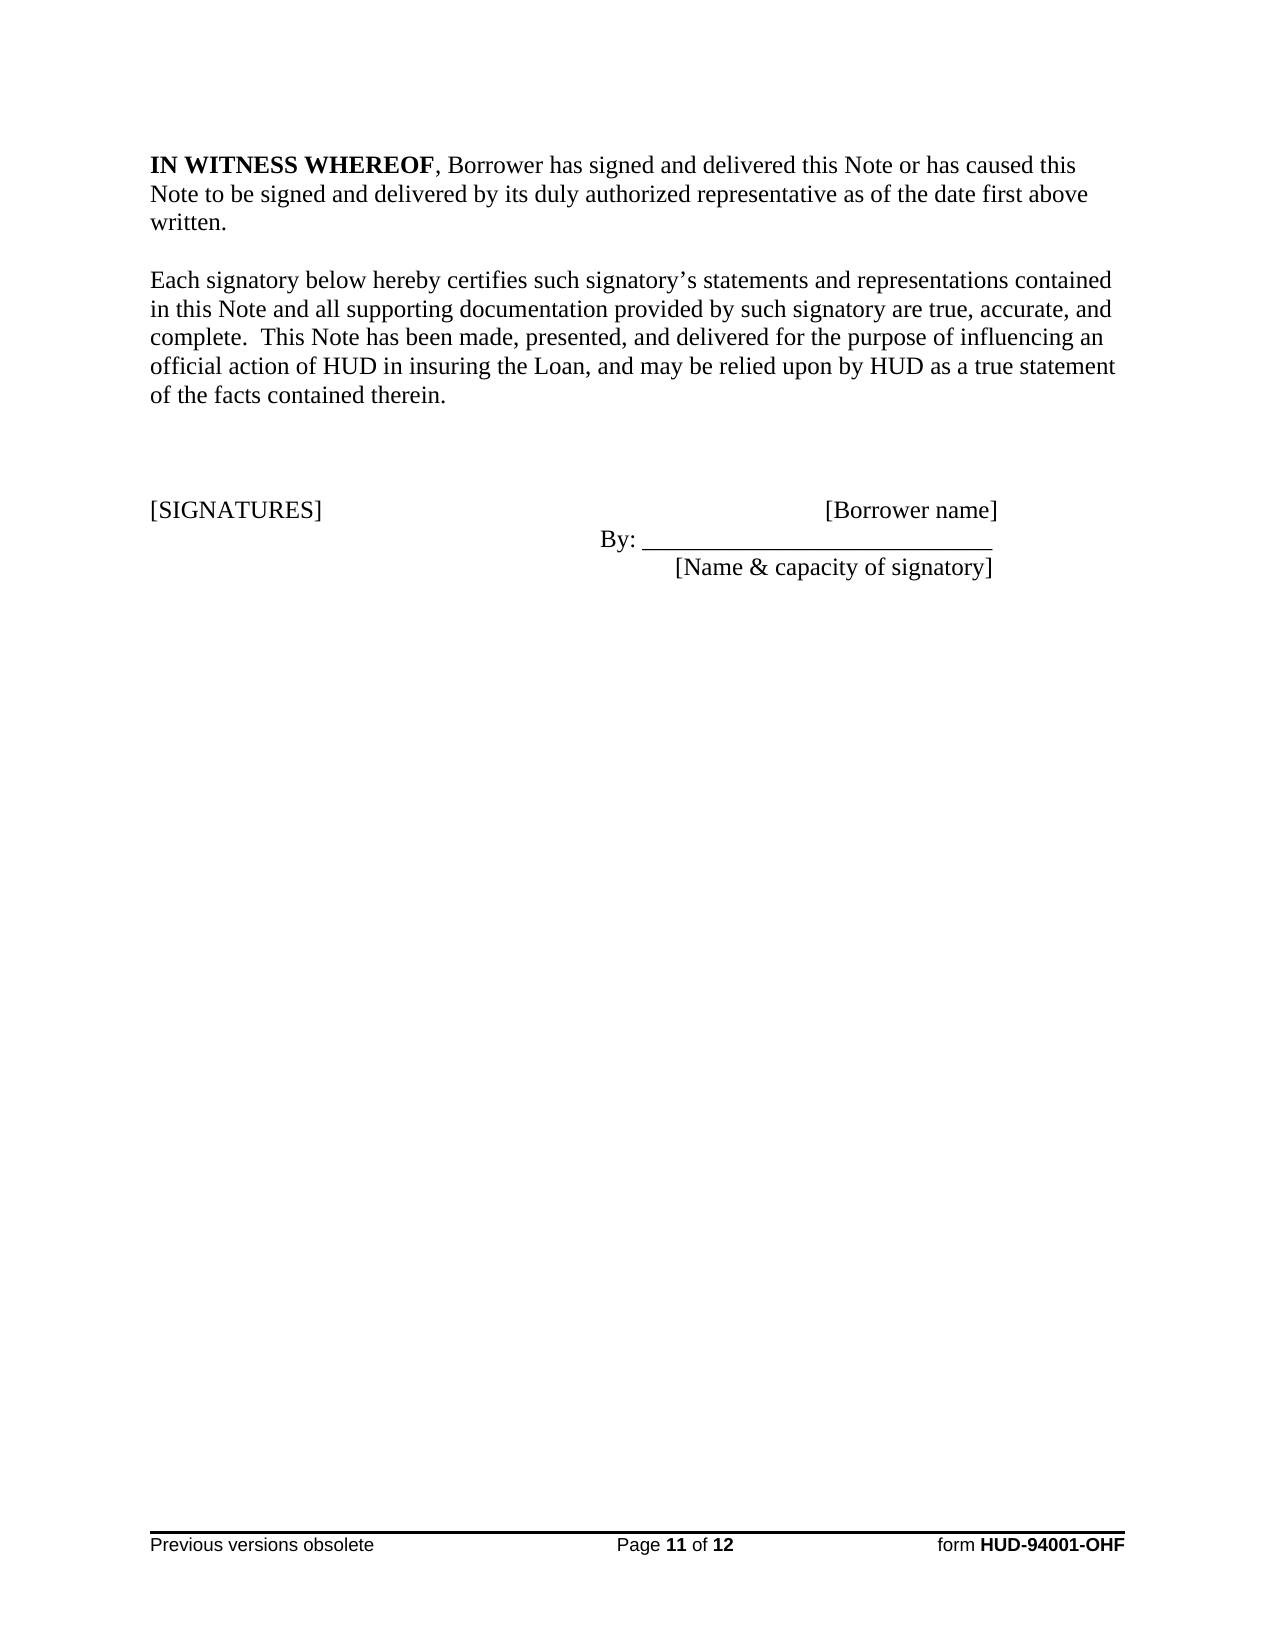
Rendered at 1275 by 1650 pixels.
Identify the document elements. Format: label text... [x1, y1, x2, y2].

text Each signatory below hereby certifies such signatory’s statements and representations contained in this Note and all supporting documentation provided by such signatory are true, accurate, and complete. This Note has been made, presented, and delivered for the purpose of influencing an official action of HUD in insuring the Loan, and may be relied upon by HUD as a true statement of the facts contained therein. [150, 265, 1125, 409]
text [SIGNATURES] [Borrower name] By: ____________________________ [Name & capacity of signatory] [150, 495, 1125, 581]
text IN WITNESS WHEREOF, Borrower has signed and delivered this Note or has caused this Note to be signed and delivered by its duly authorized representative as of the date first above written. [150, 150, 1125, 236]
